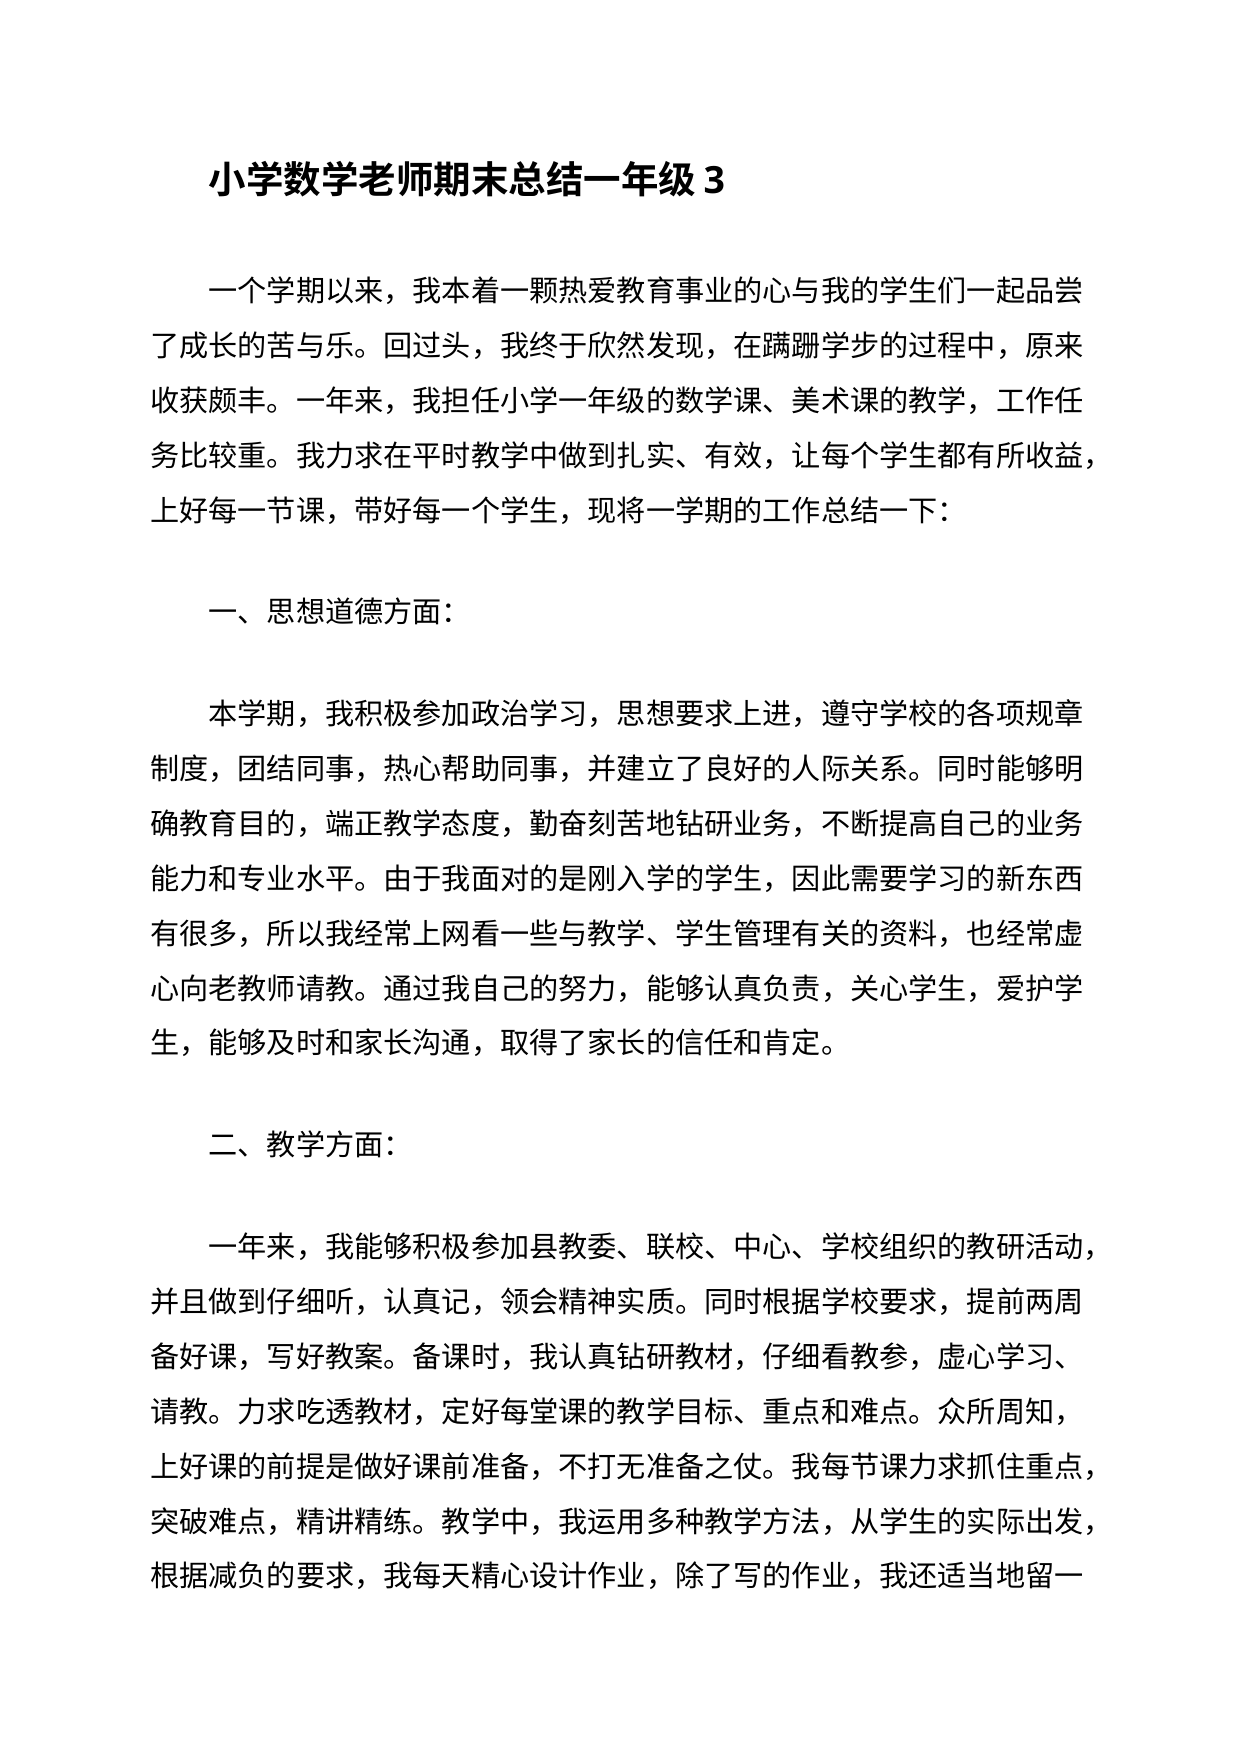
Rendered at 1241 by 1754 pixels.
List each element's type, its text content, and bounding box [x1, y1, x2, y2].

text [150, 1224, 1090, 1595]
text 一个学期以来，我本着一颗热爱教育事业的心与我的学生们一起品尝了成长的苦与乐。回过头，我终于欣然发现，在蹒跚学步的过程中，原来收获颇丰。一年来，我担任小学一年级的数学课、美术课的教学，工作任务比较重。我力求在平时教学中做到扎实、有效，让每个学生都有所收益，上好每一节课，带好每一个学生，现将一学期的工作总结一下： [150, 268, 1090, 529]
text 小学数学老师期末总结一年级3 [150, 150, 1090, 204]
text 一、思想道德方面： [150, 589, 1090, 631]
text 本学期，我积极参加政治学习，思想要求上进，遵守学校的各项规章制度，团结同事，热心帮助同事，并建立了良好的人际关系。同时能够明确教育目的，端正教学态度，勤奋刻苦地钻研业务，不断提高自己的业务能力和专业水平。由于我面对的是刚入学的学生，因此需要学习的新东西有很多，所以我经常上网看一些与教学、学生管理有关的资料，也经常虚心向老教师请教。通过我自己的努力，能够认真负责，关心学生，爱护学生，能够及时和家长沟通，取得了家长的信任和肯定。 [150, 691, 1090, 1062]
text 二、教学方面： [150, 1122, 1090, 1164]
